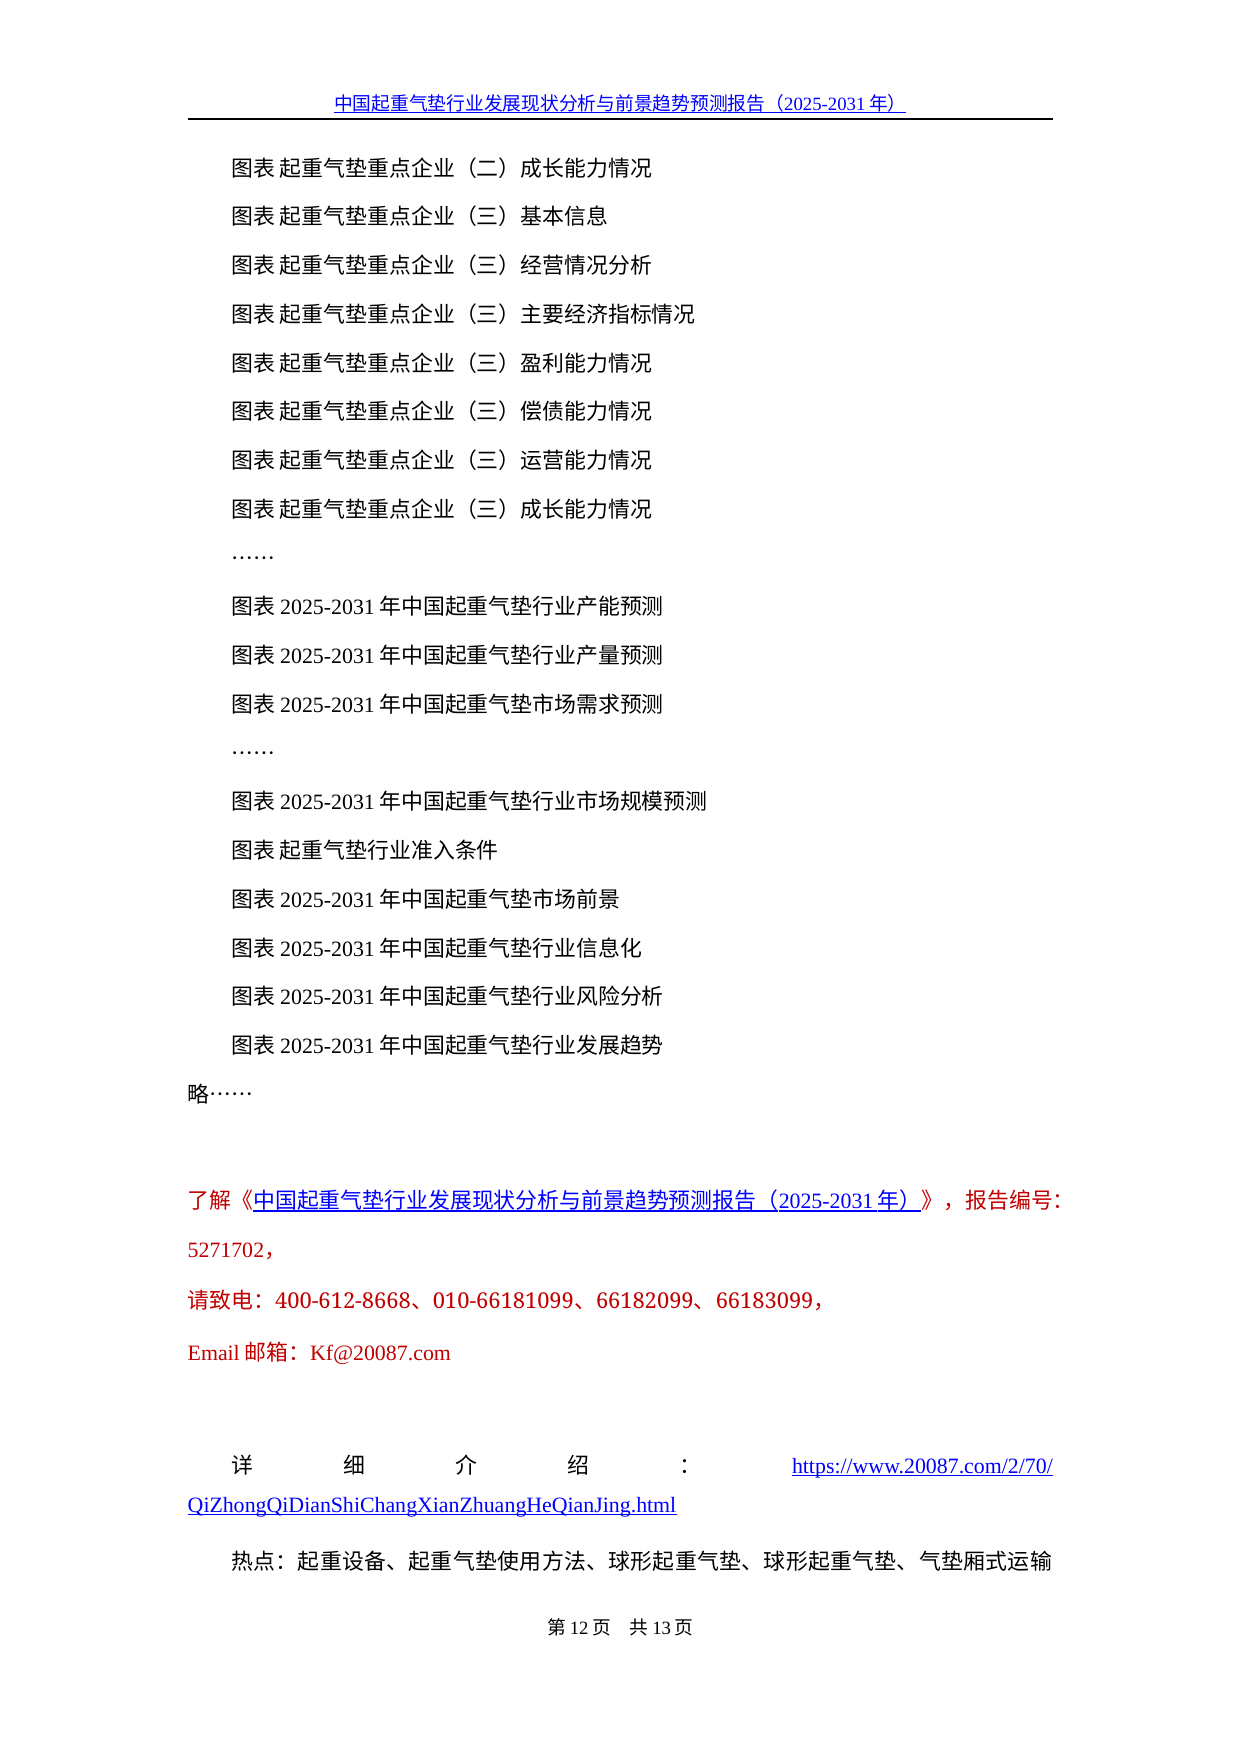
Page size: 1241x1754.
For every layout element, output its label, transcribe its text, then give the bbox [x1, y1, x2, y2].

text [187, 1543, 1053, 1576]
text 请致电：400-612-8668、010-66181099、66182099、66183099， [187, 1283, 1053, 1316]
text Email邮箱：Kf@20087.com [187, 1335, 1053, 1367]
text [187, 150, 1053, 1109]
text 了解《中国起重气垫行业发展现状分析与前景趋势预测报告（2025-2031年）》，报告编号：5271702， [187, 1183, 1053, 1264]
text 详细介绍：https://www.20087.com/2/70/QiZhongQiDianShiChangXianZhuangHeQianJing.html [187, 1448, 1053, 1521]
